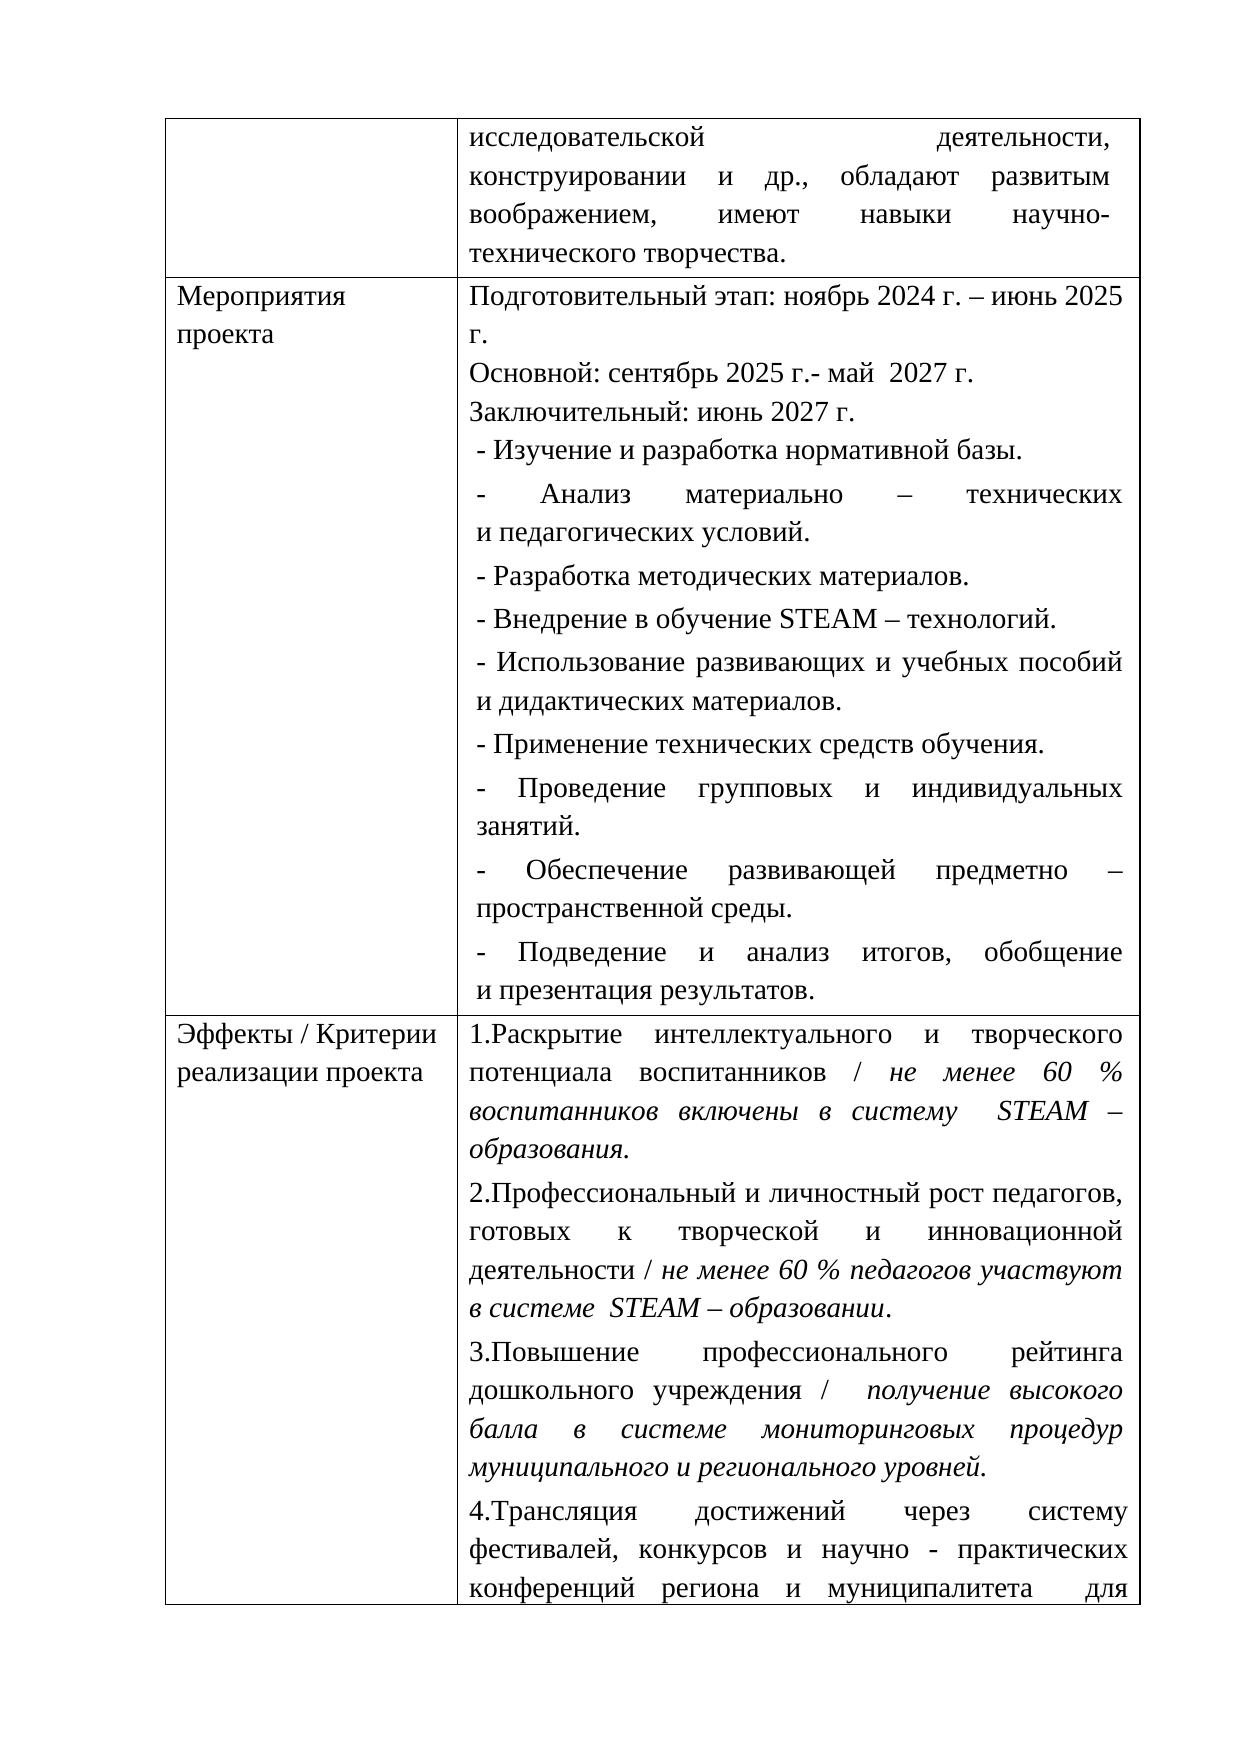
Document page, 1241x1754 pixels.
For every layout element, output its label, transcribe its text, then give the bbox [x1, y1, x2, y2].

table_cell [166, 119, 457, 277]
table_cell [458, 119, 1139, 277]
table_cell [166, 1016, 457, 1604]
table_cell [458, 1016, 1139, 1604]
table_cell Подготовительный этап: ноябрь 2024 г. – июнь 2025 г. Основной: сентябрь 2025 г.- май 2027 г. Заключительный: июнь 2027 г. - Изучение и разработка нормативной базы. - Анализ материально – технических и педагогических условий. - Разработка методических материалов. - Внедрение в обучение STEAM – технологий. - Использование развивающих и учебных пособий и дидактических материалов. - Применение технических средств обучения. - Проведение групповых и индивидуальных занятий. - Обеспечение развивающей предметно – пространственной среды. - Подведение и анализ итогов, обобщение и презентация результатов. [458, 278, 1139, 1015]
table_cell Мероприятия проекта [166, 278, 457, 1015]
